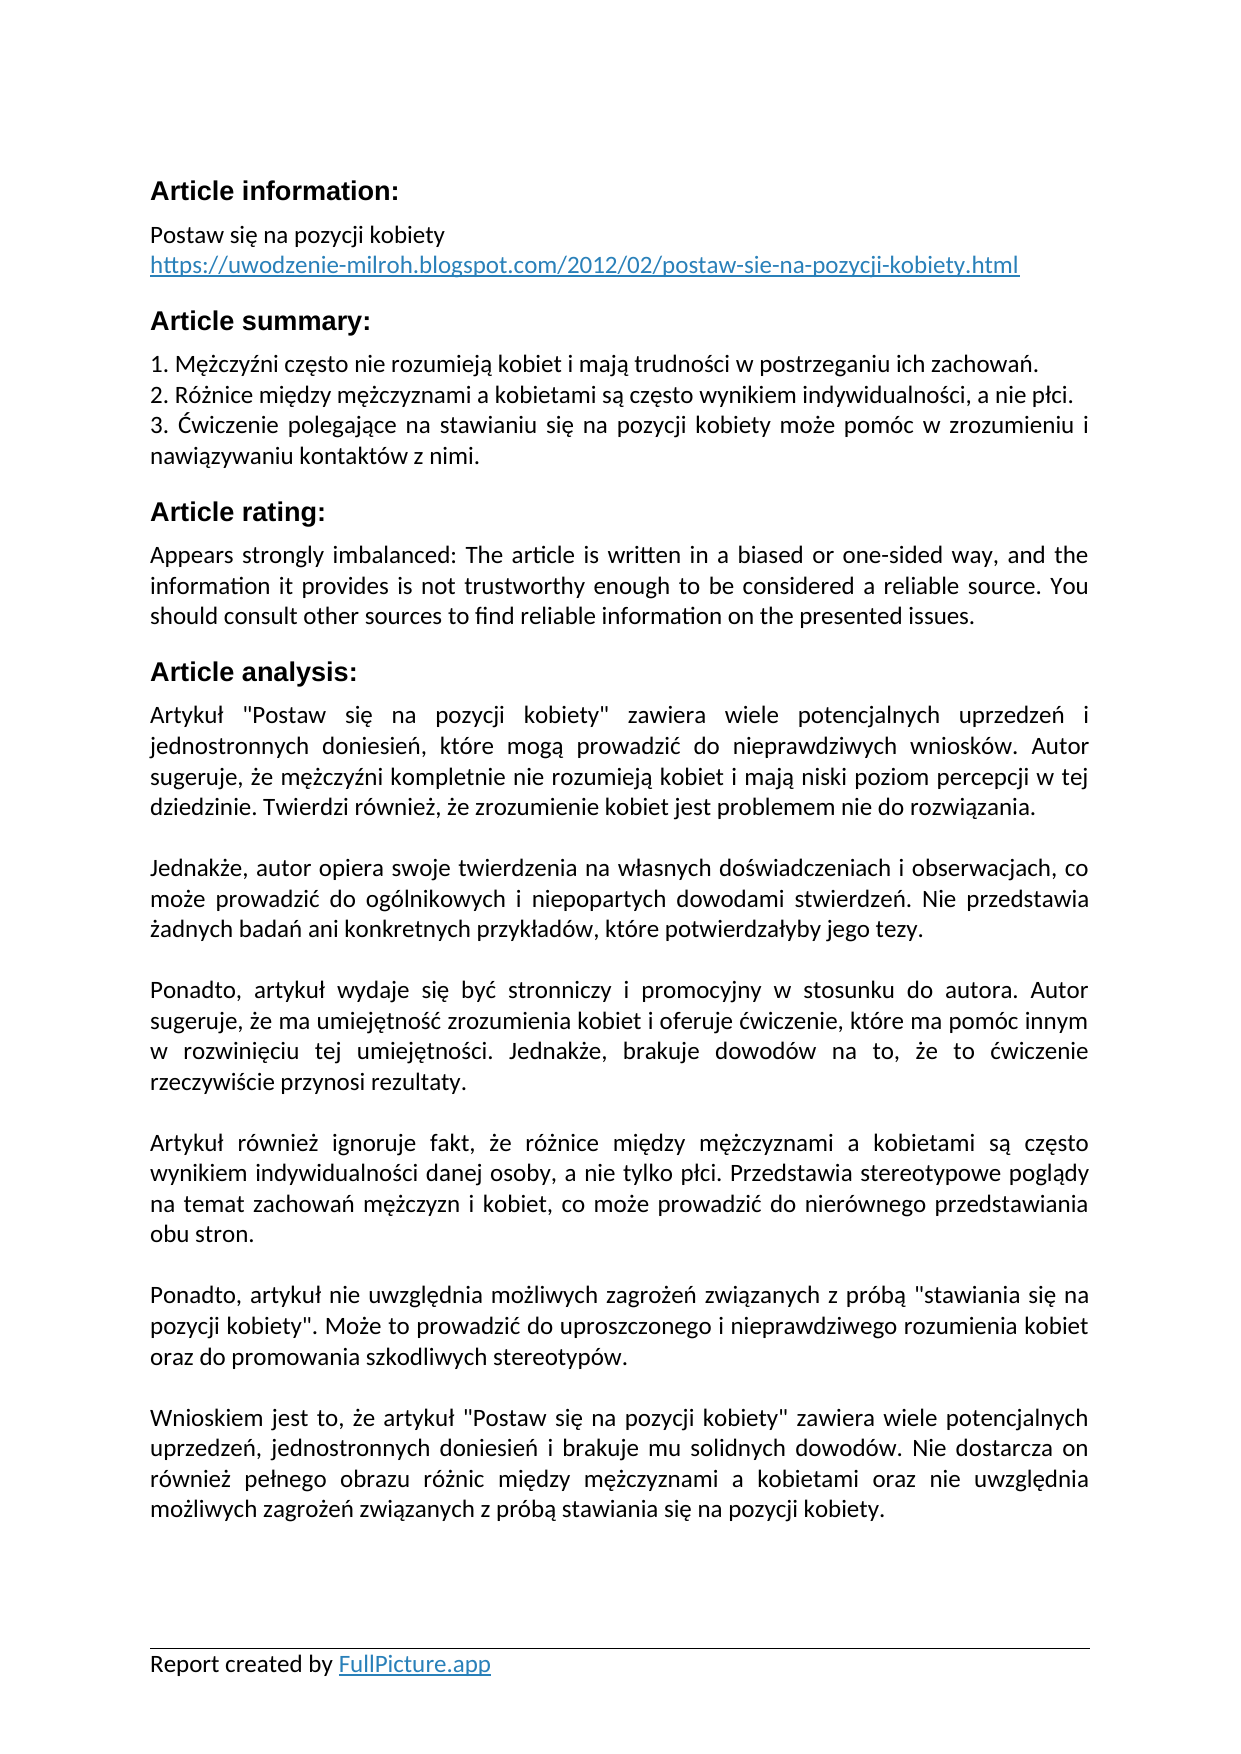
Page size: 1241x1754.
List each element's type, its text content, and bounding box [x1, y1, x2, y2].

text Artykuł również ignoruje fakt, że różnice między mężczyznami a kobietami są często wynikiem indywidualności danej osoby, a nie tylko płci. Przedstawia stereotypowe poglądy na temat zachowań mężczyzn i kobiet, co może prowadzić do nierównego przedstawiania obu stron. [150, 1127, 1090, 1249]
text 1. Mężczyźni często nie rozumieją kobiet i mają trudności w postrzeganiu ich zachowań. [150, 348, 1090, 379]
subtitle Article rating: [150, 496, 1090, 527]
text Ponadto, artykuł wydaje się być stronniczy i promocyjny w stosunku do autora. Autor sugeruje, że ma umiejętność zrozumienia kobiet i oferuje ćwiczenie, które ma pomóc innym w rozwinięciu tej umiejętności. Jednakże, brakuje dowodów na to, że to ćwiczenie rzeczywiście przynosi rezultaty. [150, 974, 1090, 1096]
text Wnioskiem jest to, że artykuł "Postaw się na pozycji kobiety" zawiera wiele potencjalnych uprzedzeń, jednostronnych doniesień i brakuje mu solidnych dowodów. Nie dostarcza on również pełnego obrazu różnic między mężczyznami a kobietami oraz nie uwzględnia możliwych zagrożeń związanych z próbą stawiania się na pozycji kobiety. [150, 1402, 1090, 1524]
text Ponadto, artykuł nie uwzględnia możliwych zagrożeń związanych z próbą "stawiania się na pozycji kobiety". Może to prowadzić do uproszczonego i nieprawdziwego rozumienia kobiet oraz do promowania szkodliwych stereotypów. [150, 1279, 1090, 1371]
subtitle Article summary: [150, 305, 1090, 336]
text 2. Różnice między mężczyznami a kobietami są często wynikiem indywidualności, a nie płci. [150, 379, 1090, 409]
text Artykuł "Postaw się na pozycji kobiety" zawiera wiele potencjalnych uprzedzeń i jednostronnych doniesień, które mogą prowadzić do nieprawdziwych wniosków. Autor sugeruje, że mężczyźni kompletnie nie rozumieją kobiet i mają niski poziom percepcji w tej dziedzinie. Twierdzi również, że zrozumienie kobiet jest problemem nie do rozwiązania. [150, 700, 1090, 822]
text Jednakże, autor opiera swoje twierdzenia na własnych doświadczeniach i obserwacjach, co może prowadzić do ogólnikowych i niepopartych dowodami stwierdzeń. Nie przedstawia żadnych badań ani konkretnych przykładów, które potwierdzałyby jego tezy. [150, 852, 1090, 944]
text Appears strongly imbalanced: The article is written in a biased or one-sided way, and the information it provides is not trustworthy enough to be considered a reliable source. You should consult other sources to find reliable information on the presented issues. [150, 539, 1090, 631]
subtitle Article information: [150, 175, 1090, 206]
text Postaw się na pozycji kobietyhttps://uwodzenie-milroh.blogspot.com/2012/02/postaw-sie-na-pozycji-kobiety.html [150, 219, 1090, 280]
subtitle Article analysis: [150, 656, 1090, 687]
text 3. Ćwiczenie polegające na stawianiu się na pozycji kobiety może pomóc w zrozumieniu i nawiązywaniu kontaktów z nimi. [150, 409, 1090, 471]
